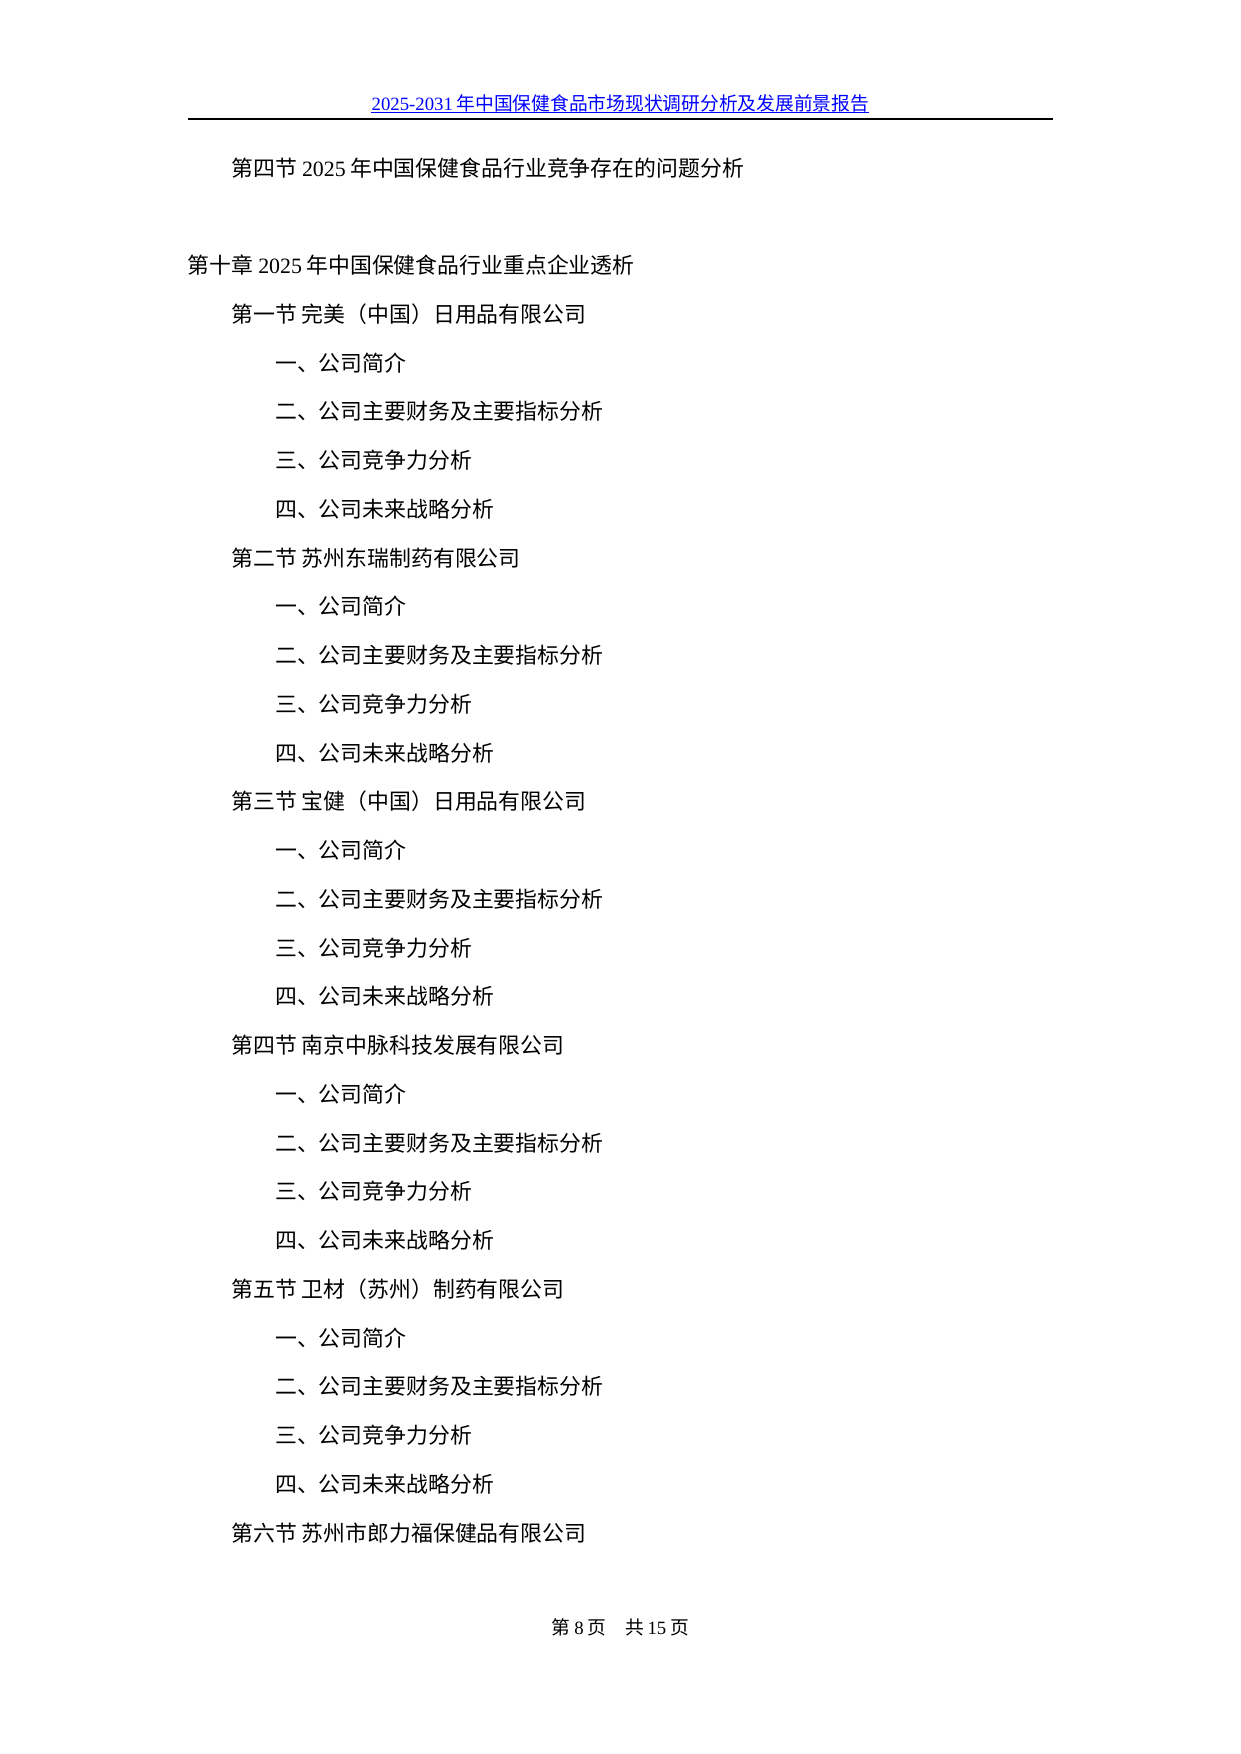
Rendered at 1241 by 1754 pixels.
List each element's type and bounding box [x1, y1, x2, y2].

text [187, 150, 1053, 1548]
